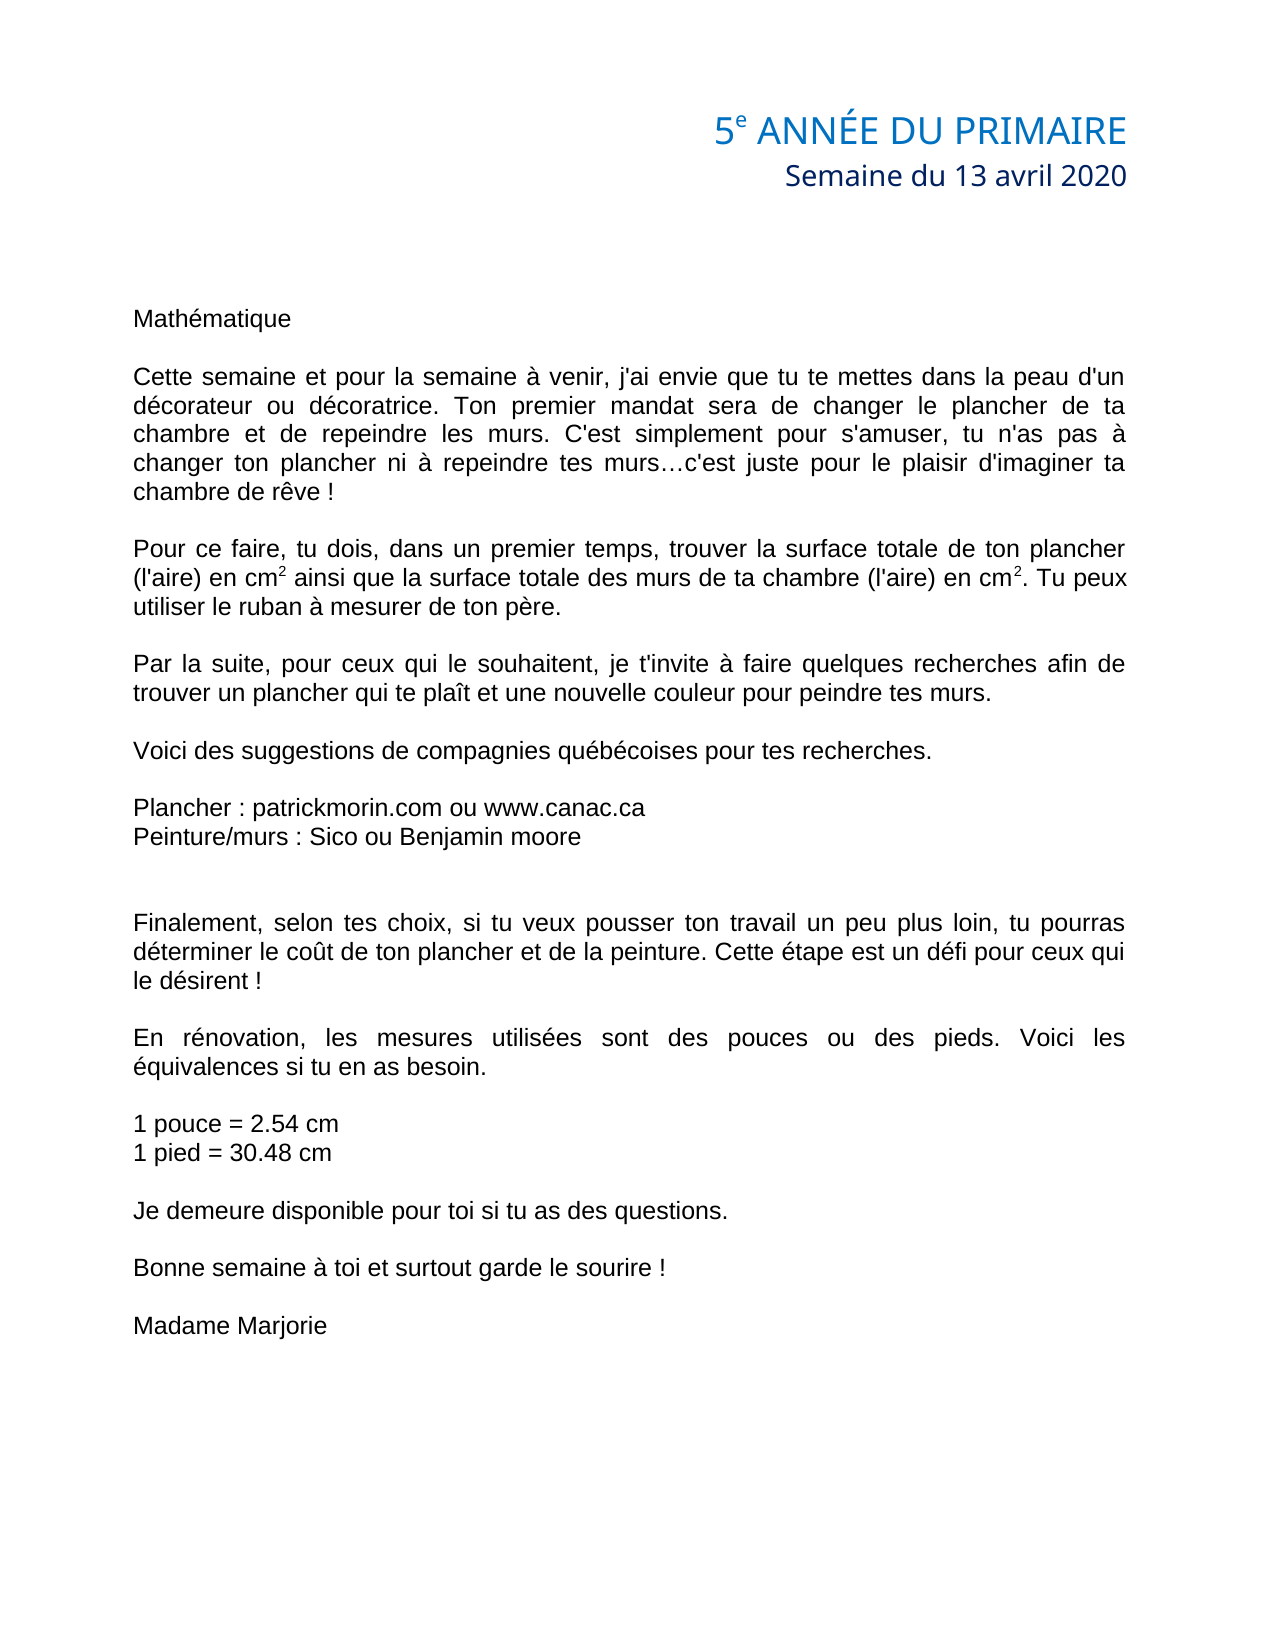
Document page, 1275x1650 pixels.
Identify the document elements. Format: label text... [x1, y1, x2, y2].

text Finalement, selon tes choix, si tu veux pousser ton travail un peu plus loin, tu pourras déterminer le coût de ton plancher et de la peinture. Cette étape est un défi pour ceux qui le désirent ! [133, 908, 1127, 994]
text Peinture/murs : Sico ou Benjamin moore [133, 822, 1127, 851]
text 1 pouce = 2.54 cm [133, 1109, 1127, 1138]
text 1 pied = 30.48 cm [133, 1138, 1127, 1167]
text Cette semaine et pour la semaine à venir, j'ai envie que tu te mettes dans la peau d'un décorateur ou décoratrice. Ton premier mandat sera de changer le plancher de ta chambre et de repeindre les murs. C'est simplement pour s'amuser, tu n'as pas à changer ton plancher ni à repeindre tes murs…c'est juste pour le plaisir d'imaginer ta chambre de rêve ! [133, 362, 1127, 506]
text Je demeure disponible pour toi si tu as des questions. [133, 1196, 1127, 1224]
text Madame Marjorie [133, 1311, 1127, 1339]
text Pour ce faire, tu dois, dans un premier temps, trouver la surface totale de ton plancher (l'aire) en cm2 ainsi que la surface totale des murs de ta chambre (l'aire) en cm2. Tu peux utiliser le ruban à mesurer de ton père. [133, 534, 1127, 621]
text Voici des suggestions de compagnies québécoises pour tes recherches. [133, 736, 1127, 764]
text En rénovation, les mesures utilisées sont des pouces ou des pieds. Voici les équivalences si tu en as besoin. [133, 1023, 1127, 1081]
text Par la suite, pour ceux qui le souhaitent, je t'invite à faire quelques recherches afin de trouver un plancher qui te plaît et une nouvelle couleur pour peindre tes murs. [133, 649, 1127, 707]
text Mathématique [133, 304, 1127, 333]
text Plancher : patrickmorin.com ou www.canac.ca [133, 793, 1127, 822]
text Bonne semaine à toi et surtout garde le sourire ! [133, 1253, 1127, 1282]
